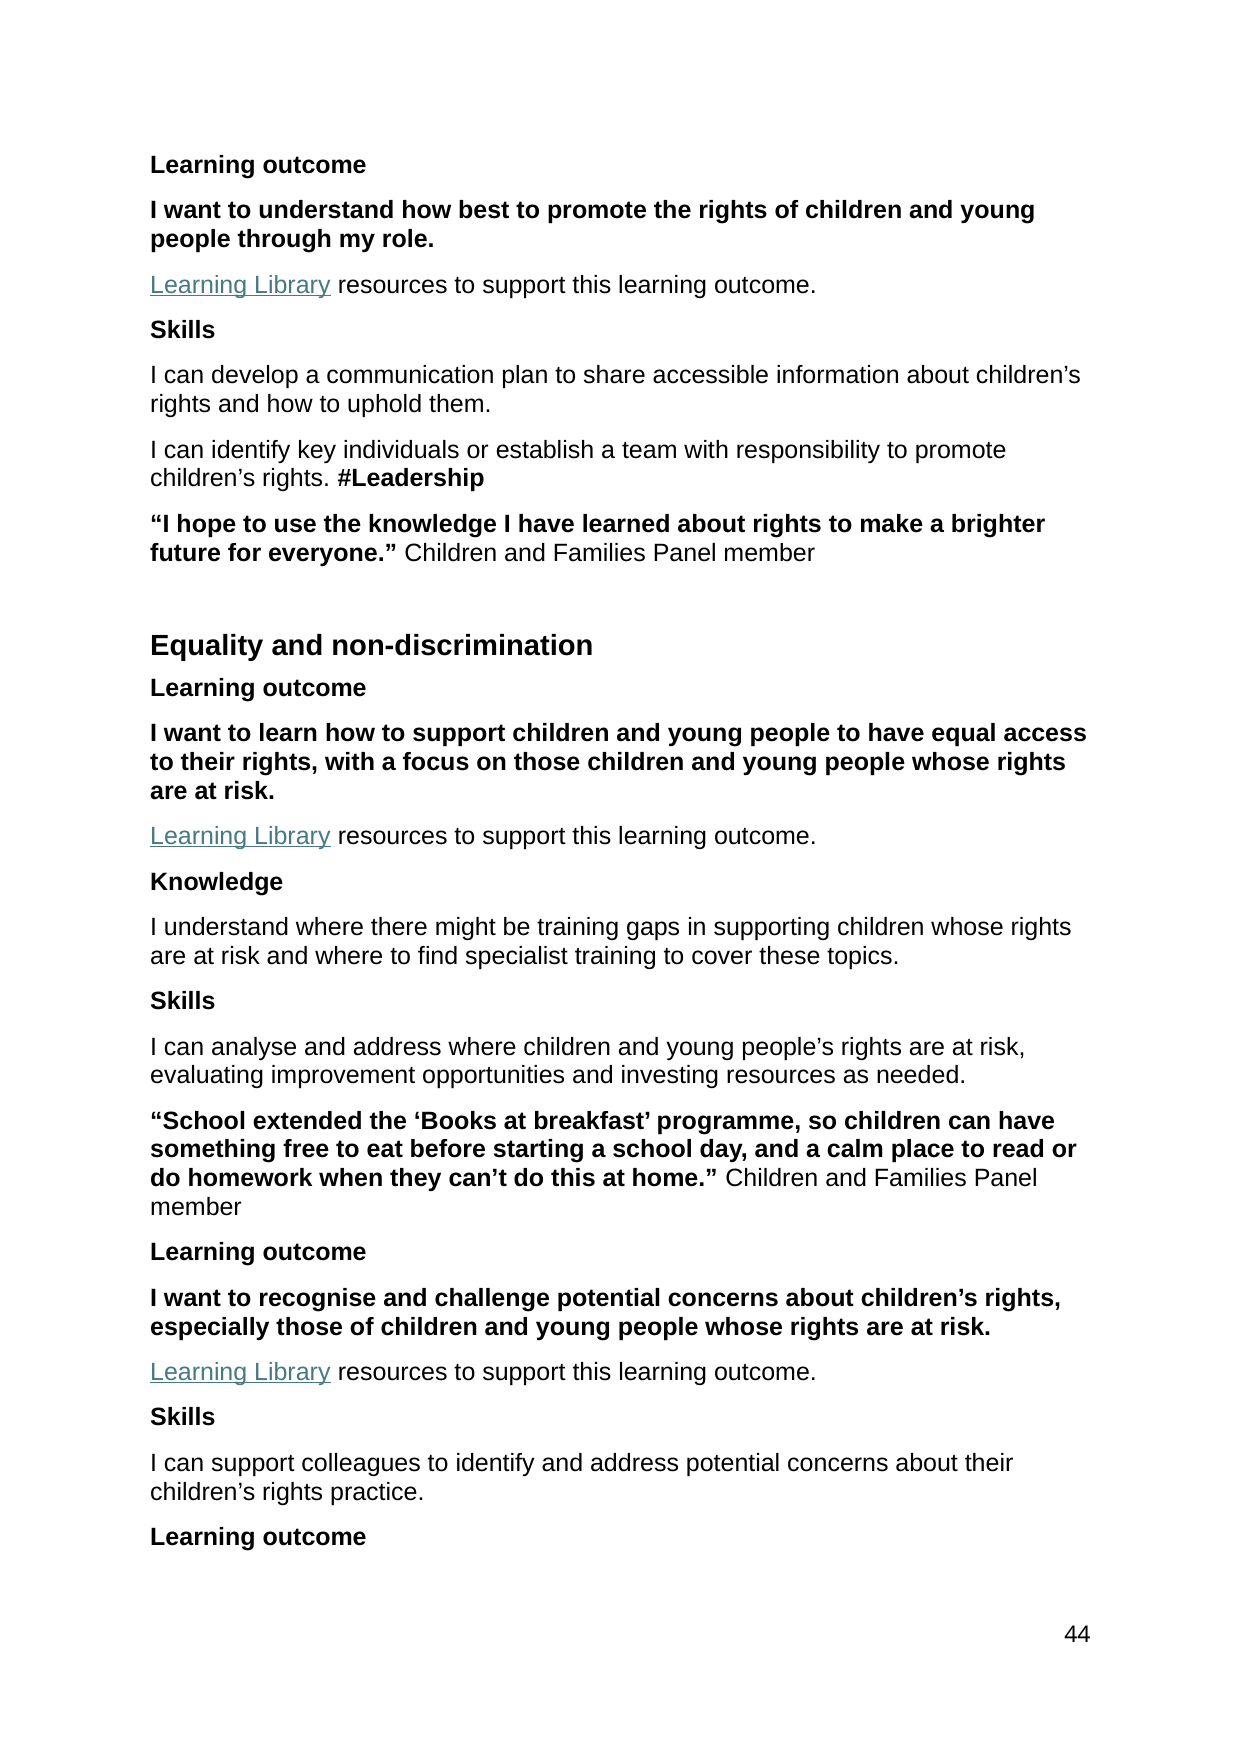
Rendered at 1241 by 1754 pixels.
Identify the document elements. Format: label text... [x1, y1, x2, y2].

text I can develop a communication plan to share accessible information about children’s rights and how to uphold them. [150, 360, 1090, 418]
text “I hope to use the knowledge I have learned about rights to make a brighter future for everyone.” Children and Families Panel member [150, 509, 1090, 566]
text Learning outcome [150, 1522, 1090, 1551]
text I want to understand how best to promote the rights of children and young people through my role. [150, 195, 1090, 253]
text Learning outcome [150, 1237, 1090, 1266]
text I can identify key individuals or establish a team with responsibility to promote children’s rights. #Leadership [150, 434, 1090, 492]
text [150, 269, 1090, 298]
text “School extended the ‘Books at breakfast’ programme, so children can have something free to eat before starting a school day, and a calm place to read or do homework when they can’t do this at home.” Children and Families Panel member [150, 1106, 1090, 1221]
text Skills [150, 1402, 1090, 1431]
text Learning outcome [150, 150, 1090, 179]
text Skills [150, 315, 1090, 344]
text I can analyse and address where children and young people’s rights are at risk, evaluating improvement opportunities and investing resources as needed. [150, 1032, 1090, 1089]
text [150, 1357, 1090, 1386]
text I want to recognise and challenge potential concerns about children’s rights, especially those of children and young people whose rights are at risk. [150, 1283, 1090, 1340]
text Learning outcome [150, 673, 1090, 702]
text I can support colleagues to identify and address potential concerns about their children’s rights practice. [150, 1448, 1090, 1505]
text Skills [150, 986, 1090, 1015]
text I want to learn how to support children and young people to have equal access to their rights, with a focus on those children and young people whose rights are at risk. [150, 718, 1090, 804]
text Knowledge [150, 867, 1090, 895]
subtitle Equality and non-discrimination [150, 628, 1090, 662]
text I understand where there might be training gaps in supporting children whose rights are at risk and where to find specialist training to cover these topics. [150, 912, 1090, 969]
text Learning Library resources to support this learning outcome. [150, 821, 1090, 850]
